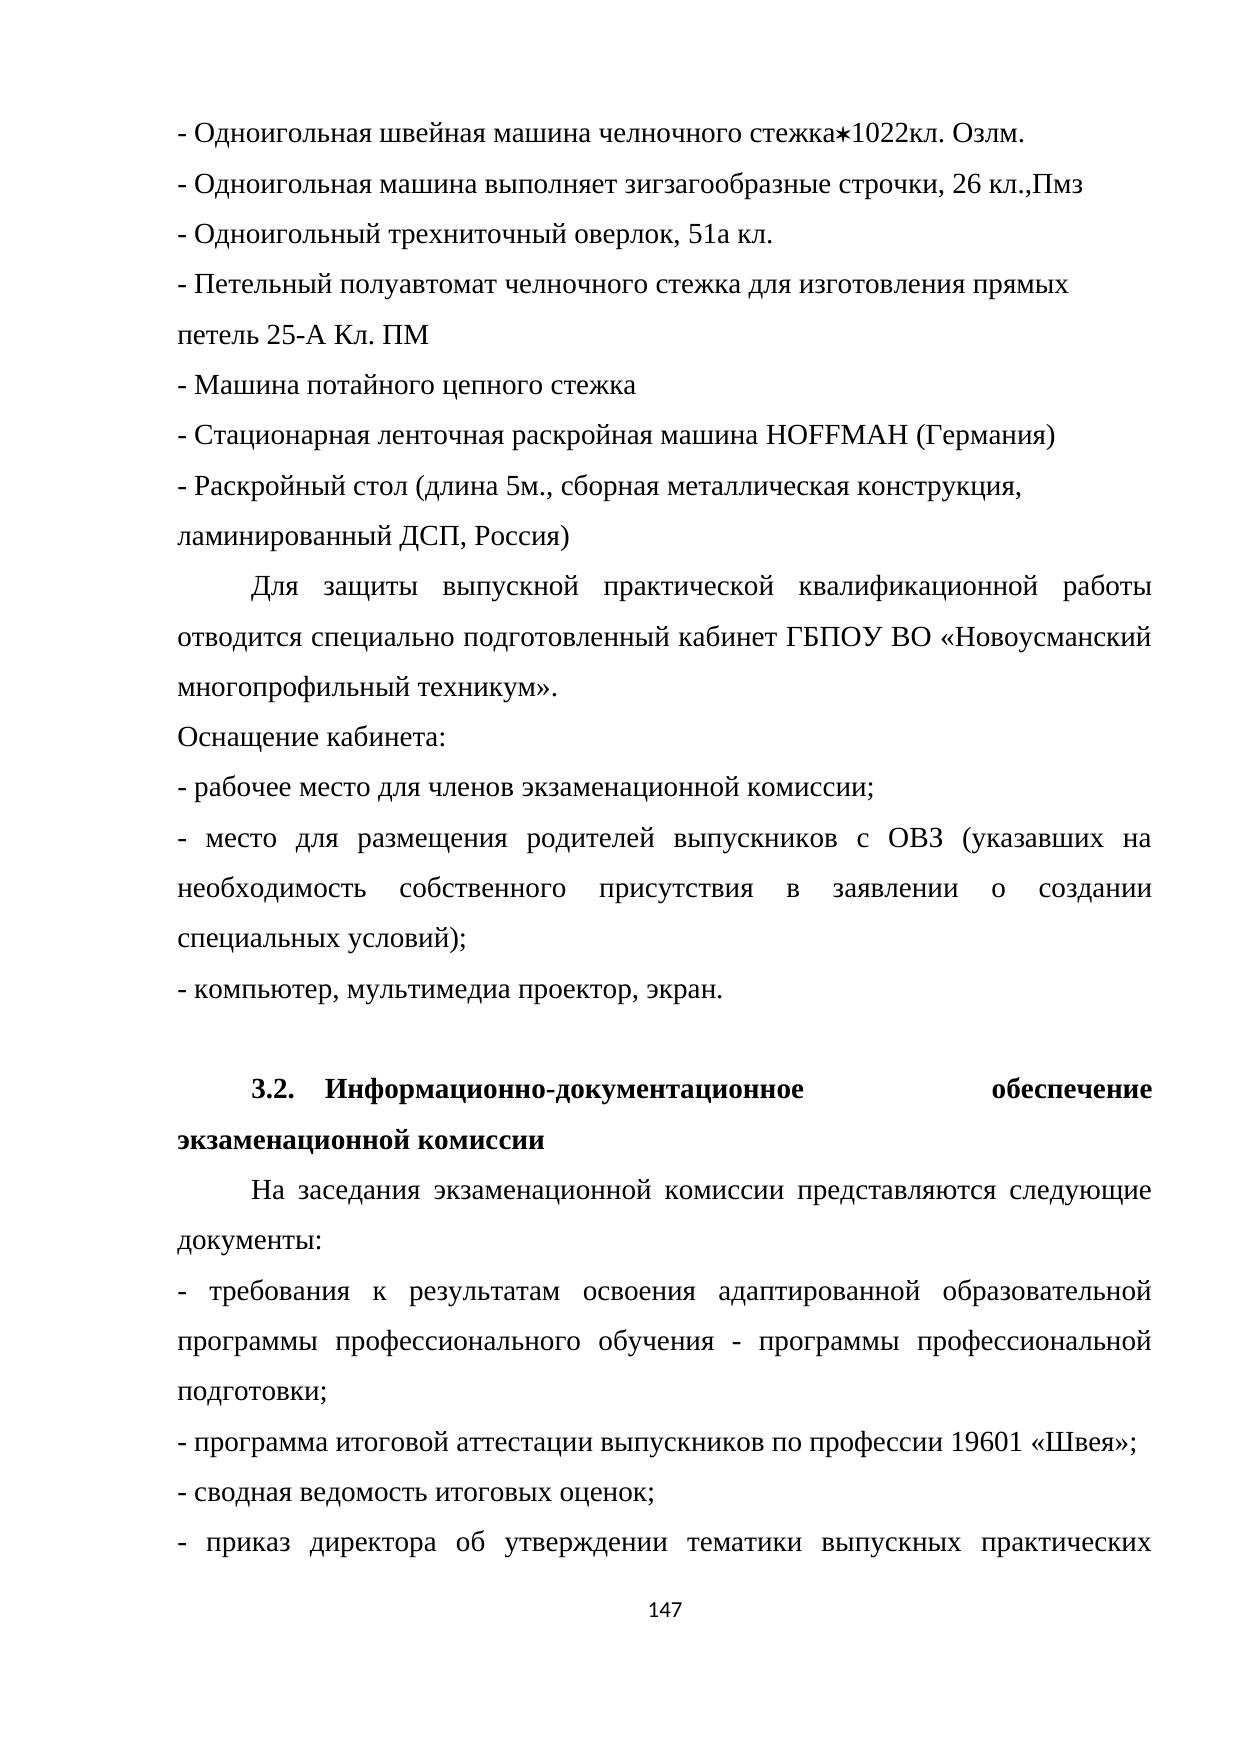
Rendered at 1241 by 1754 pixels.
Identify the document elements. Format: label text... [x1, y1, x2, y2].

text - программа итоговой аттестации выпускников по профессии 19601 «Швея»; [177, 1424, 1153, 1457]
subtitle - Одноигольный трехниточный оверлок, 51а кл. [177, 216, 1153, 250]
subtitle - Одноигольная машина выполняет зигзагообразные строчки, 26 кл.,Пмз [177, 166, 1153, 199]
text - требования к результатам освоения адаптированной образовательной программы профессионального обучения - программы профессиональной подготовки; [177, 1273, 1153, 1407]
subtitle - Петельный полуавтомат челночного стежка для изготовления прямых петель 25-А Кл. ПМ [177, 266, 1153, 350]
text - компьютер, мультимедиа проектор, экран. [177, 971, 1153, 1004]
text На заседания экзаменационной комиссии представляются следующие документы: [177, 1172, 1153, 1256]
text Оснащение кабинета: [177, 719, 1153, 753]
text - Раскройный стол (длина 5м., сборная металлическая конструкция, ламинированный ДСП, Россия) [177, 468, 1153, 552]
text - Стационарная ленточная раскройная машина HOFFMAH (Германия) [177, 417, 1153, 451]
text - место для размещения родителей выпускников с ОВЗ (указавших на необходимость собственного присутствия в заявлении о создании специальных условий); [177, 820, 1153, 954]
text - рабочее место для членов экзаменационной комиссии; [177, 769, 1153, 803]
subtitle - Одноигольная швейная машина челночного стежка1022кл. Озлм. [177, 115, 1153, 149]
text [177, 1524, 1153, 1558]
text Для защиты выпускной практической квалификационной работы отводится специально подготовленный кабинет ГБПОУ ВО «Новоусманский многопрофильный техникум». [177, 568, 1153, 702]
list Информационно-документационное обеспечение экзаменационной комиссии [177, 1071, 1153, 1155]
text - сводная ведомость итоговых оценок; [177, 1474, 1153, 1507]
subtitle - Машина потайного цепного стежка [177, 367, 1153, 401]
